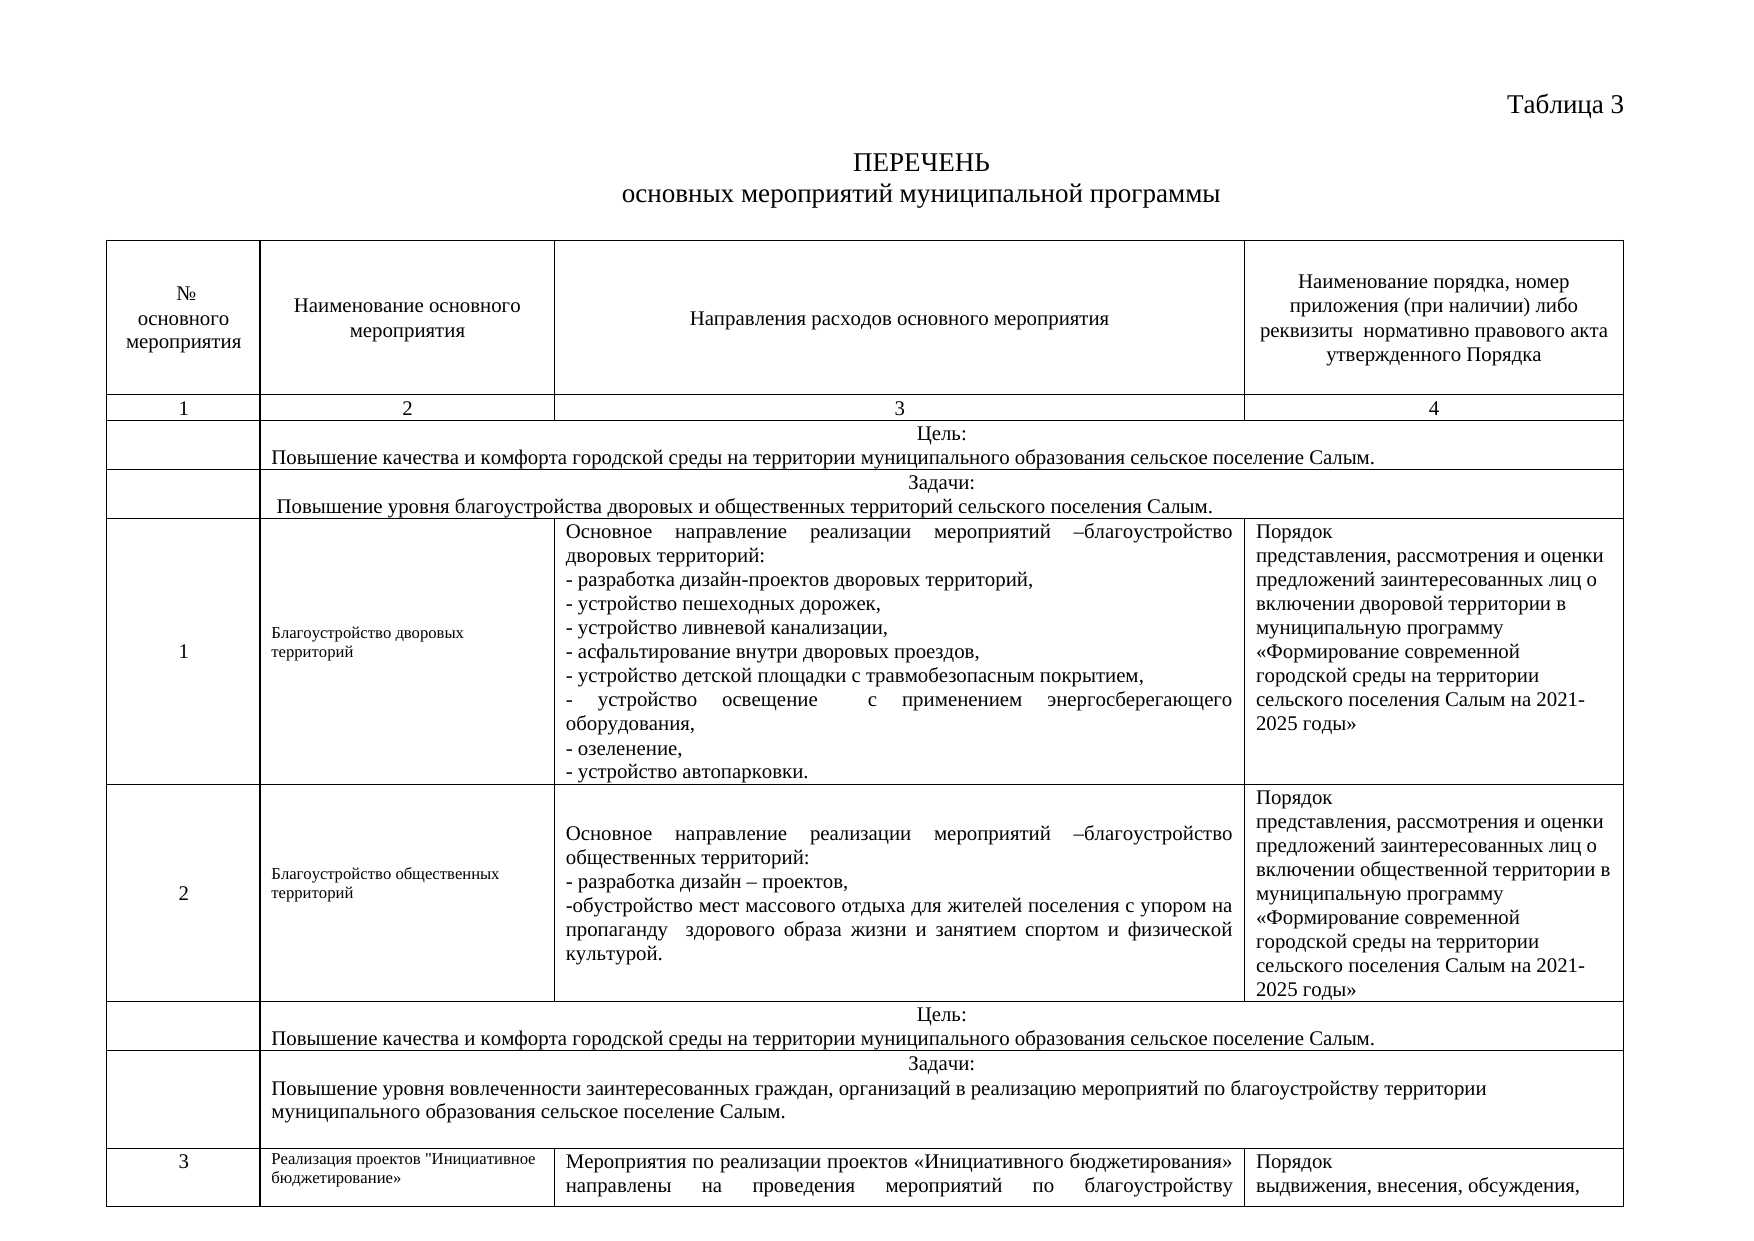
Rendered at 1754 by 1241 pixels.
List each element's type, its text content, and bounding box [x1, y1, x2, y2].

table_header Направления расходов основного мероприятия [555, 241, 1244, 394]
table_header № основного мероприятия [107, 241, 259, 394]
table_cell 3 [555, 395, 1244, 419]
table_cell Основное направление реализации мероприятий –благоустройство дворовых территорий: - разработка дизайн-проектов дворовых территорий, - устройство пешеходных дорожек, - устройство ливневой канализации, - асфальтирование внутри дворовых проездов, - устройство детской площадки с травмобезопасным покрытием, - устройство освещение с применением энергосберегающего оборудования, - озеленение, - устройство автопарковки. [555, 519, 1244, 783]
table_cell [1245, 1149, 1623, 1206]
table_cell Задачи: Повышение уровня вовлеченности заинтересованных граждан, организаций в реализацию мероприятий по благоустройству территории муниципального образования сельское поселение Салым. [261, 1051, 1623, 1148]
table_cell Благоустройство дворовых территорий [261, 519, 554, 783]
table_cell 1 [107, 519, 259, 783]
text ПЕРЕЧЕНЬ [118, 146, 1665, 177]
table_cell [107, 470, 259, 518]
table_cell 1 [107, 395, 259, 419]
text основных мероприятий муниципальной программы [118, 177, 1665, 208]
table_cell Основное направление реализации мероприятий –благоустройство общественных территорий: - разработка дизайн – проектов, -обустройство мест массового отдыха для жителей поселения с упором на пропаганду здорового образа жизни и занятием спортом и физической культурой. [555, 785, 1244, 1001]
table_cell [261, 1149, 554, 1206]
table_header Наименование порядка, номер приложения (при наличии) либо реквизиты нормативно правового акта утвержденного Порядка [1245, 241, 1623, 394]
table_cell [555, 1149, 1244, 1206]
table_cell 3 [107, 1149, 259, 1206]
table_cell 2 [107, 785, 259, 1001]
table_cell 2 [261, 395, 554, 419]
table_cell Благоустройство общественных территорий [261, 785, 554, 1001]
table_cell Задачи: Повышение уровня благоустройства дворовых и общественных территорий сельского поселения Салым. [261, 470, 1623, 518]
text Таблица 3 [1298, 89, 1665, 120]
table_cell [107, 1002, 259, 1050]
table_cell Порядок представления, рассмотрения и оценки предложений заинтересованных лиц о включении дворовой территории в муниципальную программу «Формирование современной городской среды на территории сельского поселения Салым на 2021-2025 годы» [1245, 519, 1623, 783]
table_cell Цель: Повышение качества и комфорта городской среды на территории муниципального образования сельское поселение Салым. [261, 1002, 1623, 1050]
table_cell [107, 421, 259, 469]
table_cell 4 [1245, 395, 1623, 419]
table_cell [107, 1051, 259, 1148]
table_header Наименование основного мероприятия [261, 241, 554, 394]
table_cell Цель: Повышение качества и комфорта городской среды на территории муниципального образования сельское поселение Салым. [261, 421, 1623, 469]
table_cell Порядок представления, рассмотрения и оценки предложений заинтересованных лиц о включении общественной территории в муниципальную программу «Формирование современной городской среды на территории сельского поселения Салым на 2021-2025 годы» [1245, 785, 1623, 1001]
